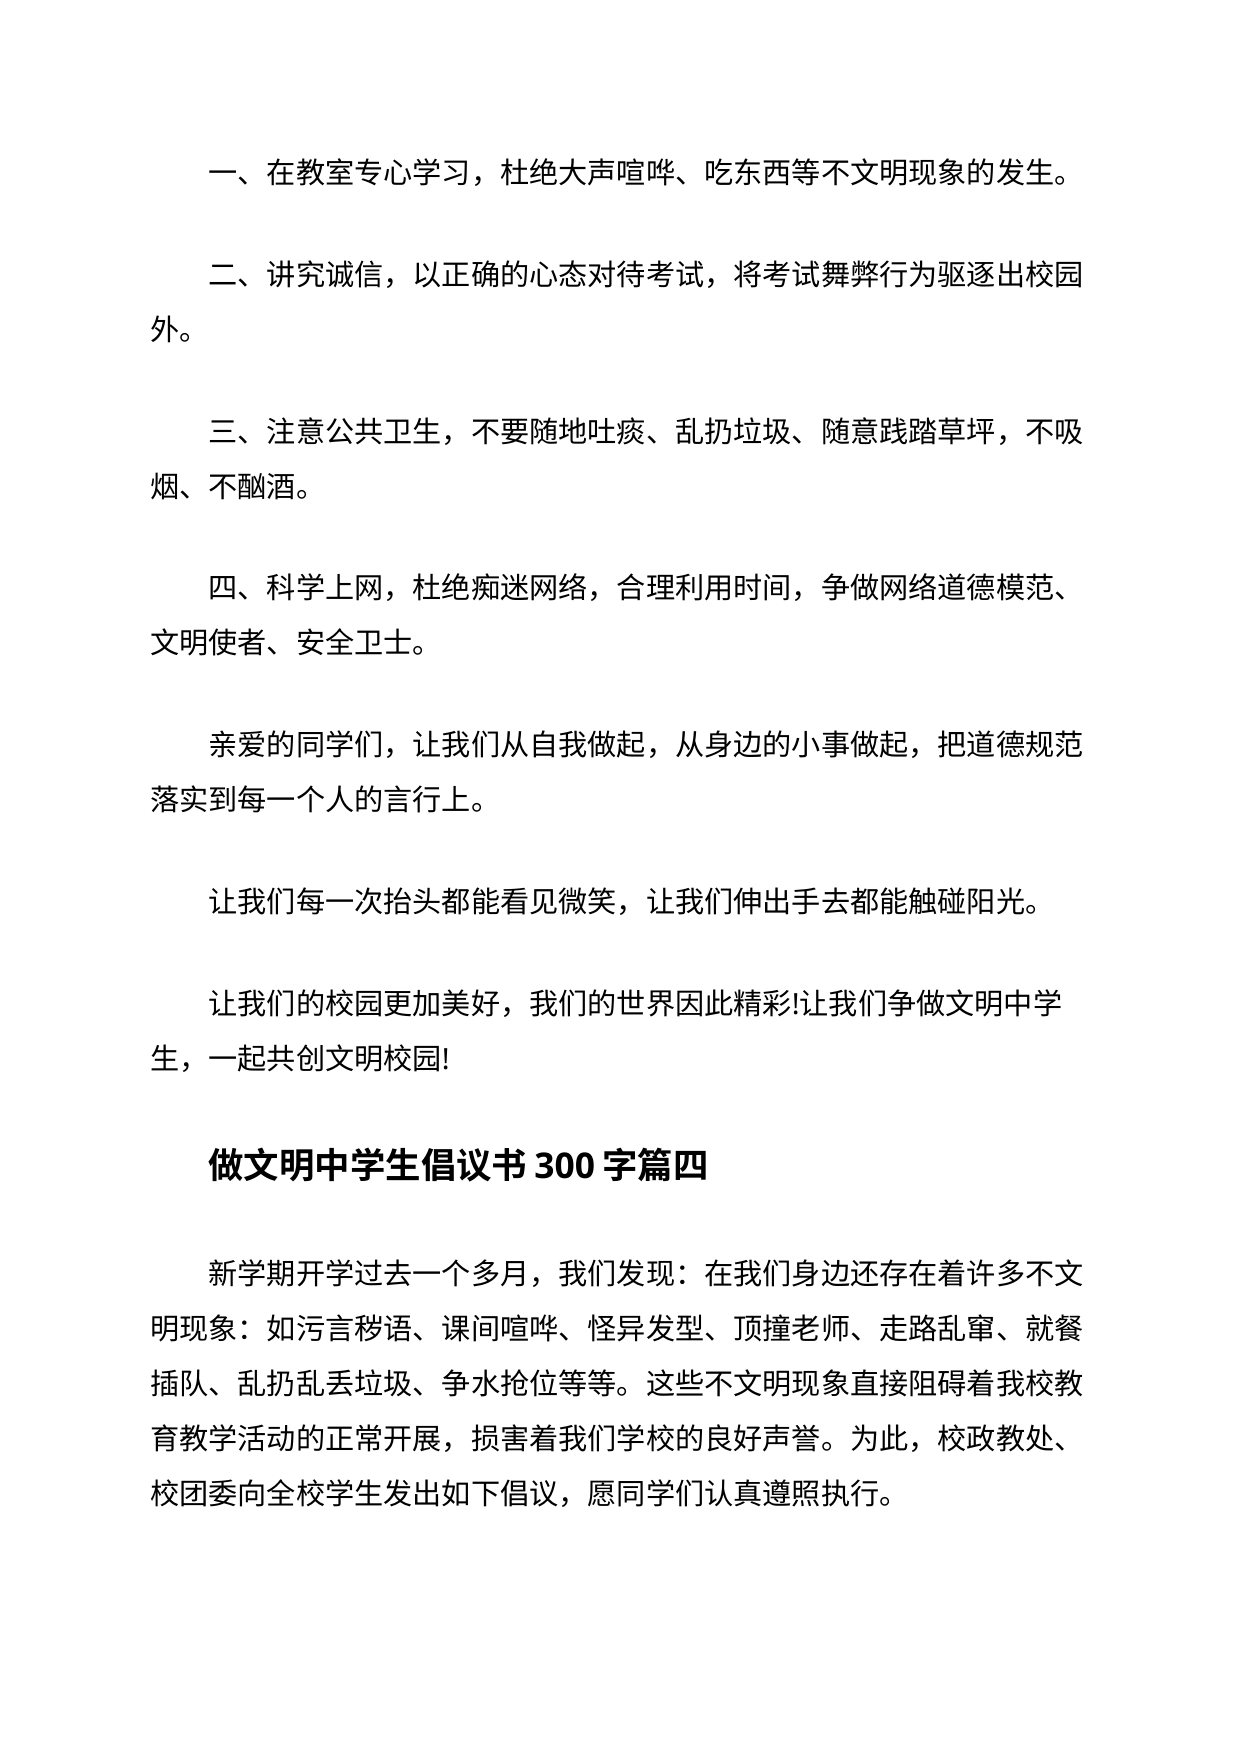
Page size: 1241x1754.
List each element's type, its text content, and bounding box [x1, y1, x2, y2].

text 让我们的校园更加美好，我们的世界因此精彩!让我们争做文明中学生，一起共创文明校园! [150, 980, 1090, 1078]
text 亲爱的同学们，让我们从自我做起，从身边的小事做起，把道德规范落实到每一个人的言行上。 [150, 722, 1090, 819]
text 四、科学上网，杜绝痴迷网络，合理利用时间，争做网络道德模范、文明使者、安全卫士。 [150, 565, 1090, 662]
text 让我们每一次抬头都能看见微笑，让我们伸出手去都能触碰阳光。 [150, 878, 1090, 921]
text 三、注意公共卫生，不要随地吐痰、乱扔垃圾、随意践踏草坪，不吸烟、不酗酒。 [150, 408, 1090, 506]
text 新学期开学过去一个多月，我们发现：在我们身边还存在着许多不文明现象：如污言秽语、课间喧哗、怪异发型、顶撞老师、走路乱窜、就餐插队、乱扔乱丢垃圾、争水抢位等等。这些不文明现象直接阻碍着我校教育教学活动的正常开展，损害着我们学校的良好声誉。为此，校政教处、校团委向全校学生发出如下倡议，愿同学们认真遵照执行。 [150, 1251, 1090, 1513]
text 做文明中学生倡议书300字篇四 [150, 1137, 1090, 1188]
text 二、讲究诚信，以正确的心态对待考试，将考试舞弊行为驱逐出校园外。 [150, 252, 1090, 349]
text 一、在教室专心学习，杜绝大声喧哗、吃东西等不文明现象的发生。 [150, 150, 1090, 192]
